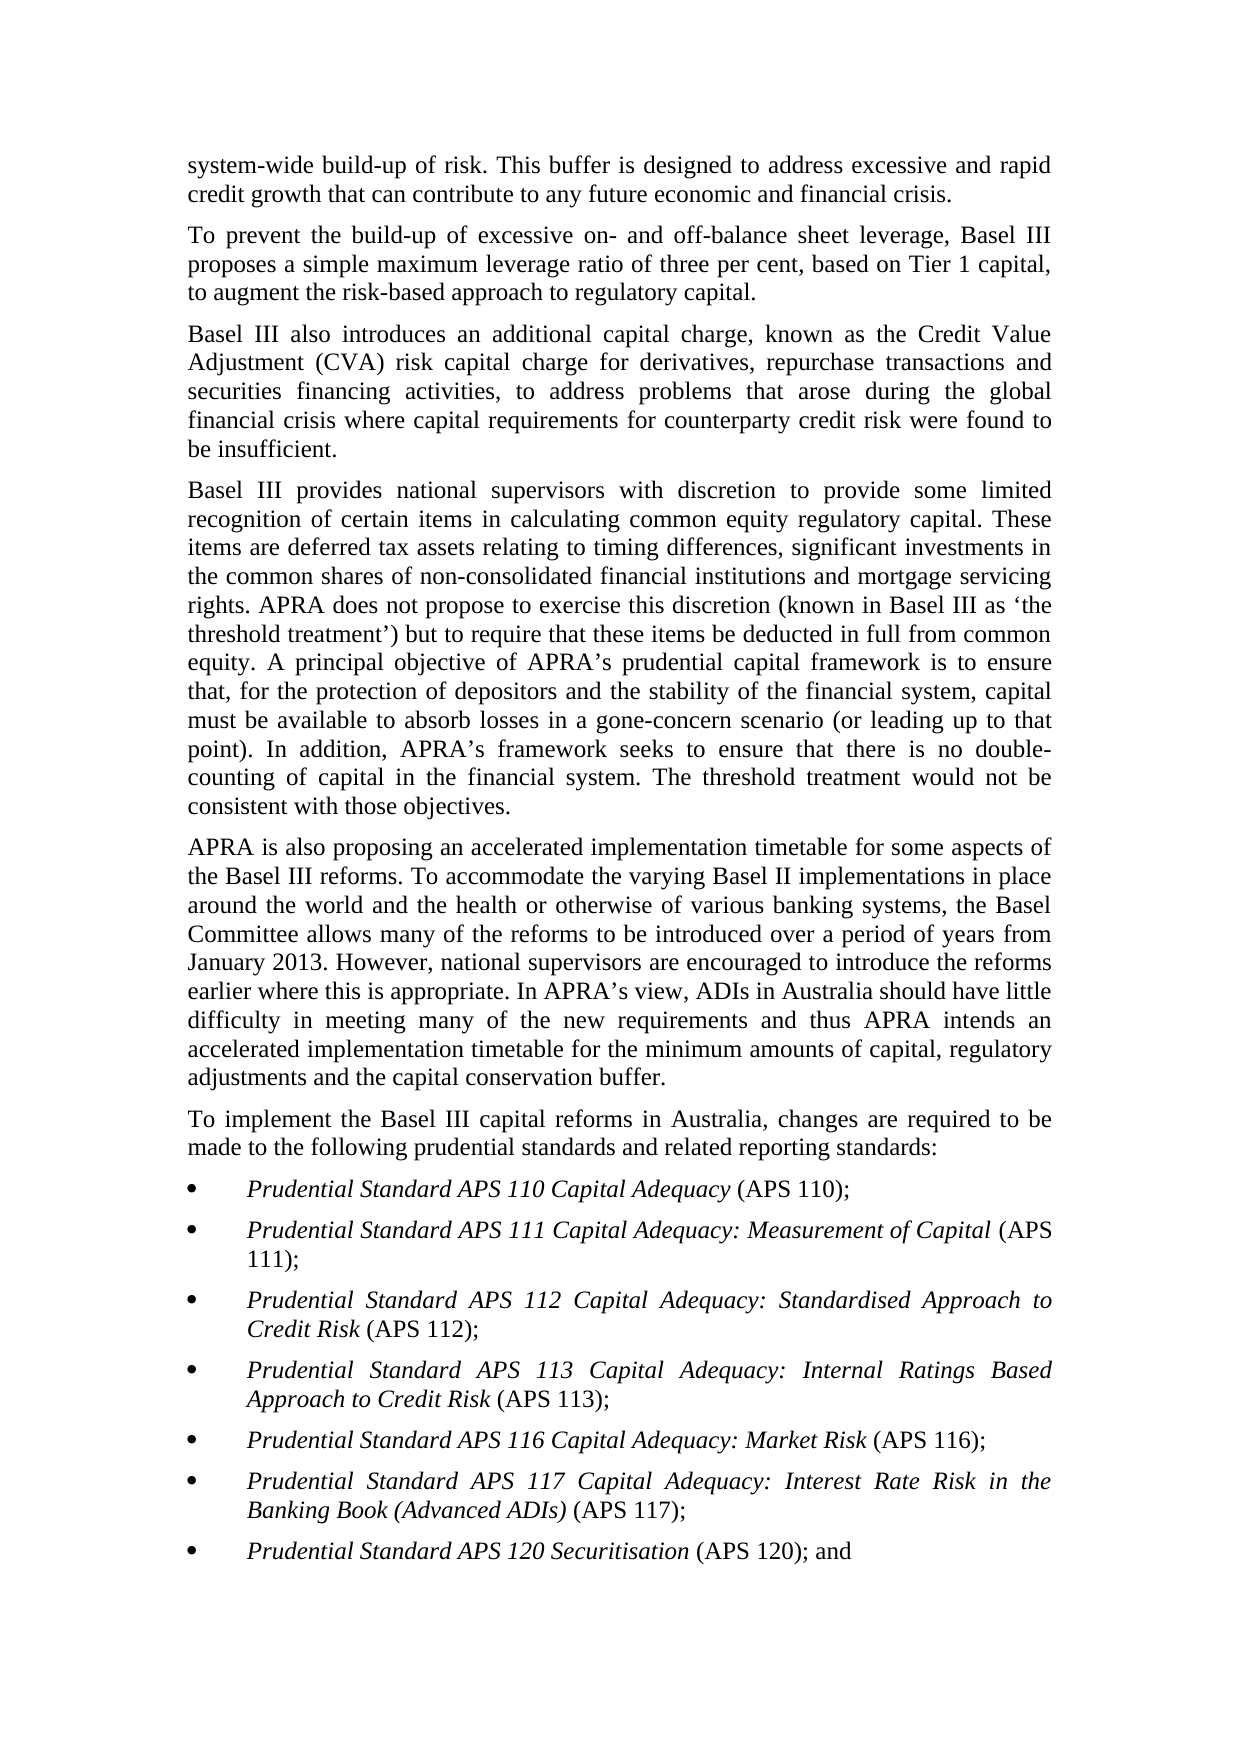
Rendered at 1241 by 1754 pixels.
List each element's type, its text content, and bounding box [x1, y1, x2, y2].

list Prudential Standard APS 113 Capital Adequacy: Internal Ratings Based Approach to Credit Risk (APS 113); [187, 1355, 1053, 1412]
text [187, 150, 1053, 207]
text Basel III also introduces an additional capital charge, known as the Credit Value Adjustment (CVA) risk capital charge for derivatives, repurchase transactions and securities financing activities, to address problems that arose during the global financial crisis where capital requirements for counterparty credit risk were found to be insufficient. [187, 319, 1053, 462]
text To implement the Basel III capital reforms in Australia, changes are required to be made to the following prudential standards and related reporting standards: [187, 1104, 1053, 1161]
list Prudential Standard APS 116 Capital Adequacy: Market Risk (APS 116); [187, 1425, 1053, 1454]
list Prudential Standard APS 112 Capital Adequacy: Standardised Approach to Credit Risk (APS 112); [187, 1285, 1053, 1342]
text To prevent the build-up of excessive on- and off-balance sheet leverage, Basel III proposes a simple maximum leverage ratio of three per cent, based on Tier 1 capital, to augment the risk-based approach to regulatory capital. [187, 220, 1053, 306]
text APRA is also proposing an accelerated implementation timetable for some aspects of the Basel III reforms. To accommodate the varying Basel II implementations in place around the world and the health or otherwise of various banking systems, the Basel Committee allows many of the reforms to be introduced over a period of years from January 2013. However, national supervisors are encouraged to introduce the reforms earlier where this is appropriate. In APRA’s view, ADIs in Australia should have little difficulty in meeting many of the new requirements and thus APRA intends an accelerated implementation timetable for the minimum amounts of capital, regulatory adjustments and the capital conservation buffer. [187, 832, 1053, 1091]
list Prudential Standard APS 120 Securitisation (APS 120); and [187, 1536, 1053, 1565]
list Prudential Standard APS 117 Capital Adequacy: Interest Rate Risk in the Banking Book (Advanced ADIs) (APS 117); [187, 1466, 1053, 1524]
list Prudential Standard APS 110 Capital Adequacy (APS 110); [187, 1174, 1053, 1202]
list Prudential Standard APS 111 Capital Adequacy: Measurement of Capital (APS 111); [187, 1215, 1053, 1272]
text Basel III provides national supervisors with discretion to provide some limited recognition of certain items in calculating common equity regulatory capital. These items are deferred tax assets relating to timing differences, significant investments in the common shares of non-consolidated financial institutions and mortgage servicing rights. APRA does not propose to exercise this discretion (known in Basel III as ‘the threshold treatment’) but to require that these items be deducted in full from common equity. A principal objective of APRA’s prudential capital framework is to ensure that, for the protection of depositors and the stability of the financial system, capital must be available to absorb losses in a gone-concern scenario (or leading up to that point). In addition, APRA’s framework seeks to ensure that there is no double-counting of capital in the financial system. The threshold treatment would not be consistent with those objectives. [187, 475, 1053, 820]
